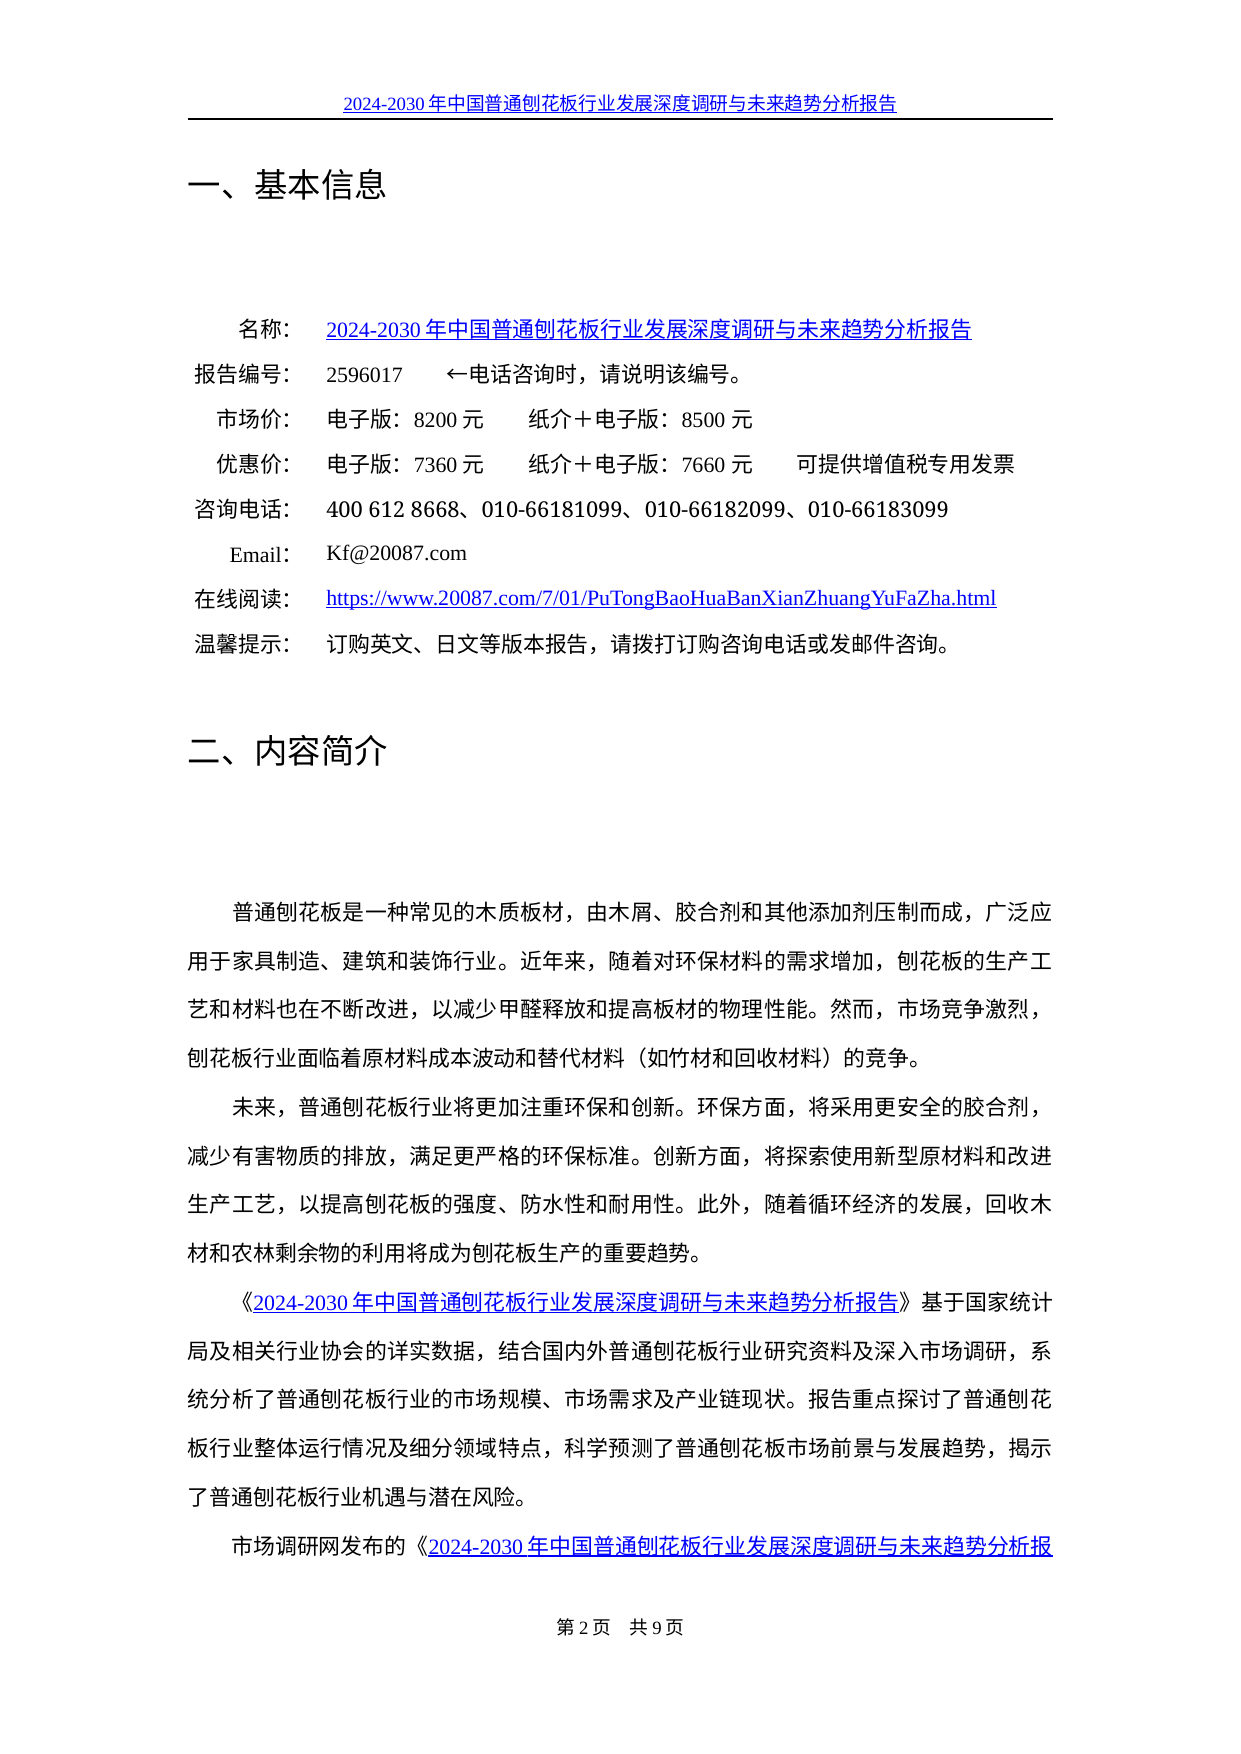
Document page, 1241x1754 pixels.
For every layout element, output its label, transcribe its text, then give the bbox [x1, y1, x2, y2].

table_header 2024-2030年中国普通刨花板行业发展深度调研与未来趋势分析报告 [315, 312, 1073, 357]
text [187, 894, 1053, 1561]
table_cell 温馨提示： [167, 627, 315, 672]
title 二、内容简介 [187, 717, 1053, 782]
title 一、基本信息 [187, 150, 1053, 215]
table_cell 咨询电话： [167, 492, 315, 537]
table_cell Email： [167, 537, 315, 582]
table_cell 市场价： [167, 402, 315, 447]
table_cell Kf@20087.com [315, 537, 1073, 582]
table_cell 电子版：8200 元 纸介＋电子版：8500 元 [315, 402, 1073, 447]
table_cell 400 612 8668、010-66181099、010-66182099、010-66183099 [315, 492, 1073, 537]
table_cell 在线阅读： [167, 582, 315, 627]
table_cell 报告编号： [167, 357, 315, 402]
table_cell 订购英文、日文等版本报告，请拨打订购咨询电话或发邮件咨询。 [315, 627, 1073, 672]
table_cell 优惠价： [167, 447, 315, 492]
table_cell [315, 582, 1073, 627]
table_header 名称： [167, 312, 315, 357]
table_cell 2596017 ←电话咨询时，请说明该编号。 [315, 357, 1073, 402]
table_cell 电子版：7360 元 纸介＋电子版：7660 元 可提供增值税专用发票 [315, 447, 1073, 492]
